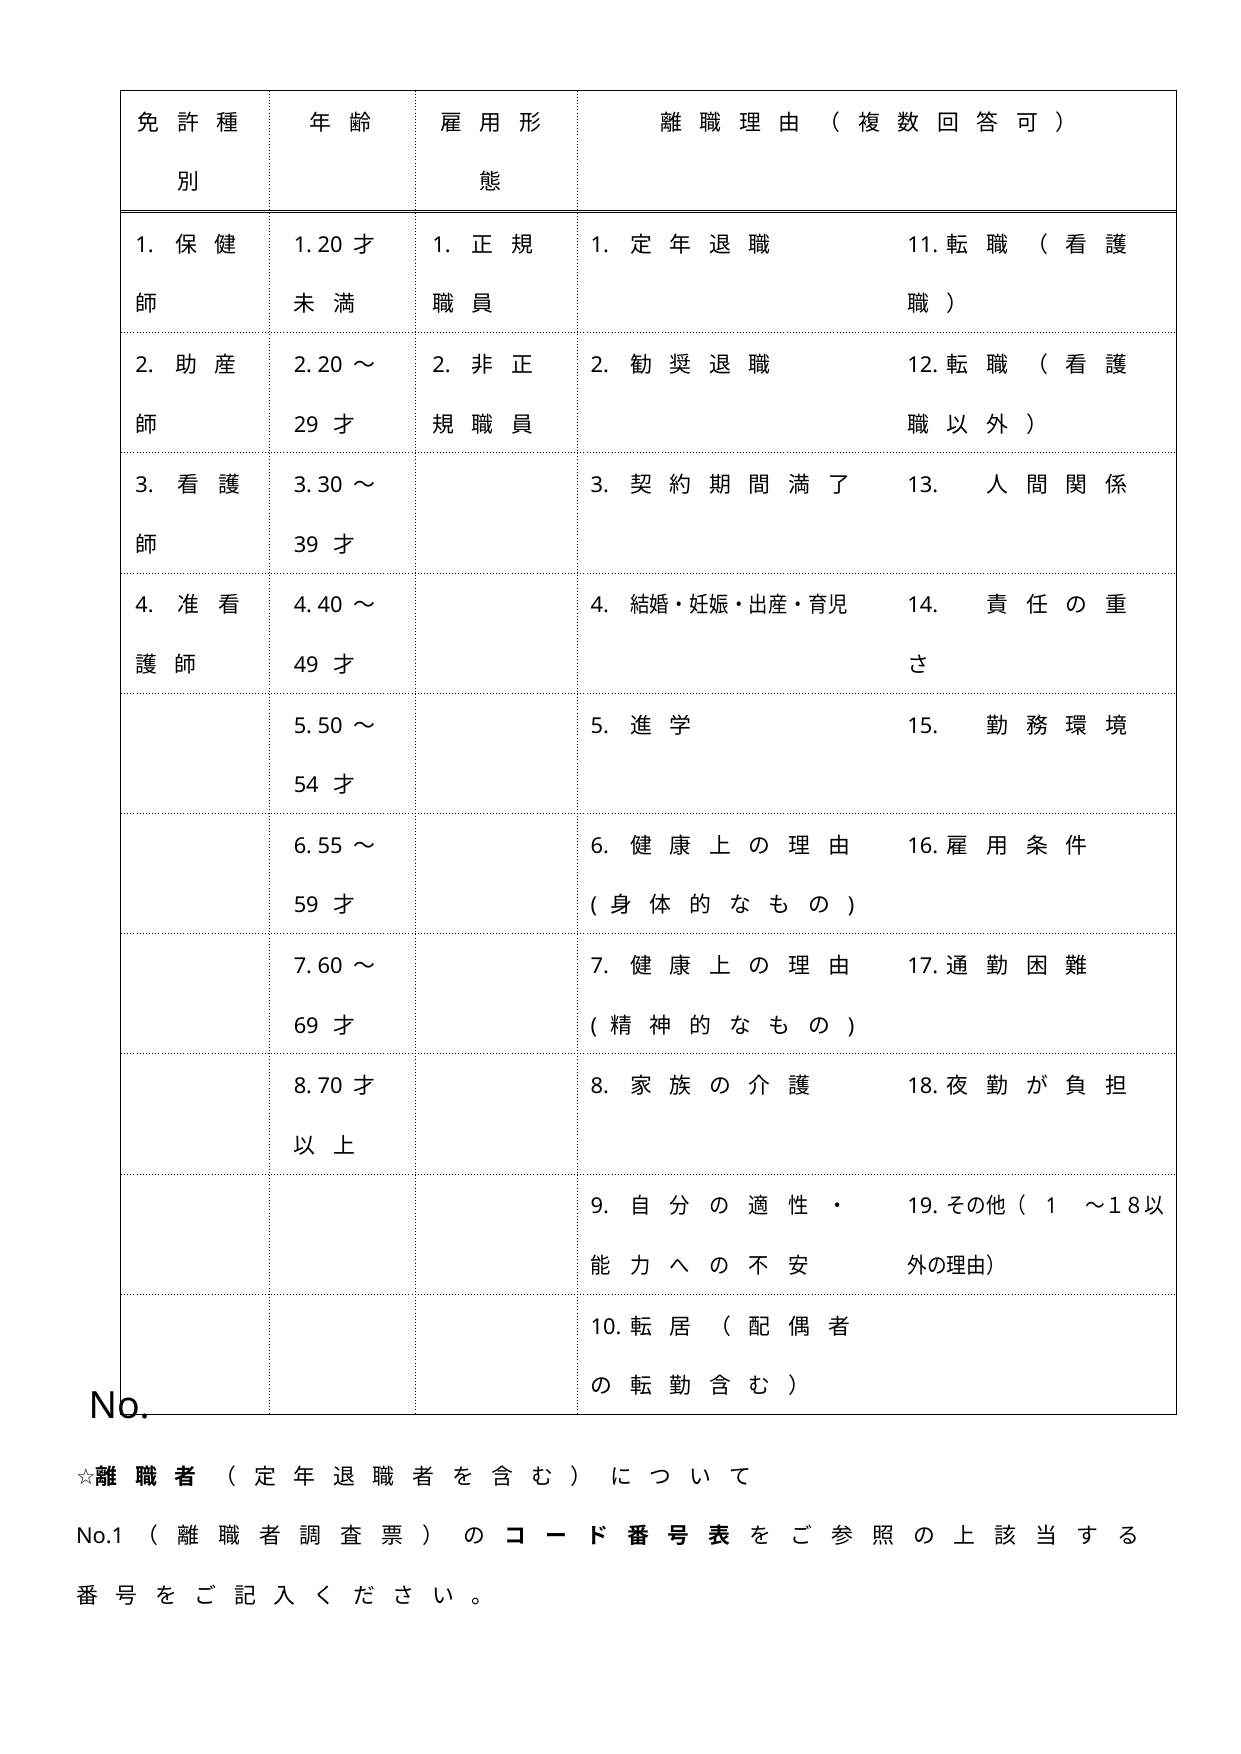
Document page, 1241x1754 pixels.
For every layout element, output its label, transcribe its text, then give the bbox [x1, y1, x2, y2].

table_cell 3. 看護師 [121, 452, 269, 572]
table_cell 14. 責任の重さ [883, 573, 1176, 693]
table_cell 15. 勤務環境 [883, 693, 1176, 813]
table_cell 3. 契約期間満了 [577, 452, 883, 572]
table_cell [416, 1294, 577, 1414]
table_header 離職理由（複数回答可） [577, 91, 1176, 210]
table_cell 2. 非正規職員 [416, 332, 577, 452]
table_cell [121, 1174, 269, 1294]
table_cell [416, 1174, 577, 1294]
table_cell [121, 933, 269, 1053]
table_cell [121, 1294, 269, 1414]
table_cell 1. 20才未満 [270, 213, 416, 332]
table_cell 8. 70才以上 [270, 1053, 416, 1173]
table_cell 5. 進学 [577, 693, 883, 813]
table_cell 1. 保健師 [121, 213, 269, 332]
table_cell 2. 20～29才 [270, 332, 416, 452]
table_cell 6. 55～59才 [270, 813, 416, 933]
table_cell 4. 40～49才 [270, 573, 416, 693]
table_cell 3. 30～39才 [270, 452, 416, 572]
table_cell 13. 人間関係 [883, 452, 1176, 572]
table_cell 7. 健康上の理由(精神的なもの) [577, 933, 883, 1053]
table_cell [270, 1174, 416, 1294]
text No.1（離職者調査票）のコード番号表をご参照の上該当する番号をご記入ください。 [76, 1504, 1157, 1623]
table_cell 6. 健康上の理由(身体的なもの) [577, 813, 883, 933]
table_cell 12. 転職（看護職以外） [883, 332, 1176, 452]
table_cell 19. その他（1～１８以外の理由） [883, 1174, 1176, 1294]
table_cell 17. 通勤困難 [883, 933, 1176, 1053]
table_cell 9. 自分の適性・能力への不安 [577, 1174, 883, 1294]
table_cell [416, 693, 577, 813]
table_header 雇用形態 [416, 91, 577, 210]
table_cell [416, 1053, 577, 1173]
table_cell 2. 助産師 [121, 332, 269, 452]
table_cell [121, 1053, 269, 1173]
table_cell [121, 693, 269, 813]
table_cell [416, 573, 577, 693]
table_cell [883, 1294, 1176, 1414]
text ☆離職者（定年退職者を含む）について [76, 1445, 1164, 1504]
table_cell [270, 1294, 416, 1414]
table_cell 8. 家族の介護 [577, 1053, 883, 1173]
table_cell 11. 転職（看護職） [883, 213, 1176, 332]
table_cell 10. 転居（配偶者の転勤含む） [577, 1294, 883, 1414]
table_cell 7. 60～69才 [270, 933, 416, 1053]
table_cell 5. 50～54才 [270, 693, 416, 813]
table_cell [416, 813, 577, 933]
table_header 年齢 [270, 91, 416, 210]
table_cell 16. 雇用条件 [883, 813, 1176, 933]
table_cell 4. 結婚・妊娠・出産・育児 [577, 573, 883, 693]
table_cell 2. 勧奨退職 [577, 332, 883, 452]
table_cell 1. 正規職員 [416, 213, 577, 332]
table_cell 1. 定年退職 [577, 213, 883, 332]
table_cell [121, 813, 269, 933]
table_cell 18. 夜勤が負担 [883, 1053, 1176, 1173]
table_cell 4. 准看護師 [121, 573, 269, 693]
table_cell [416, 933, 577, 1053]
table_header 免許種別 [121, 91, 269, 210]
table_cell [416, 452, 577, 572]
